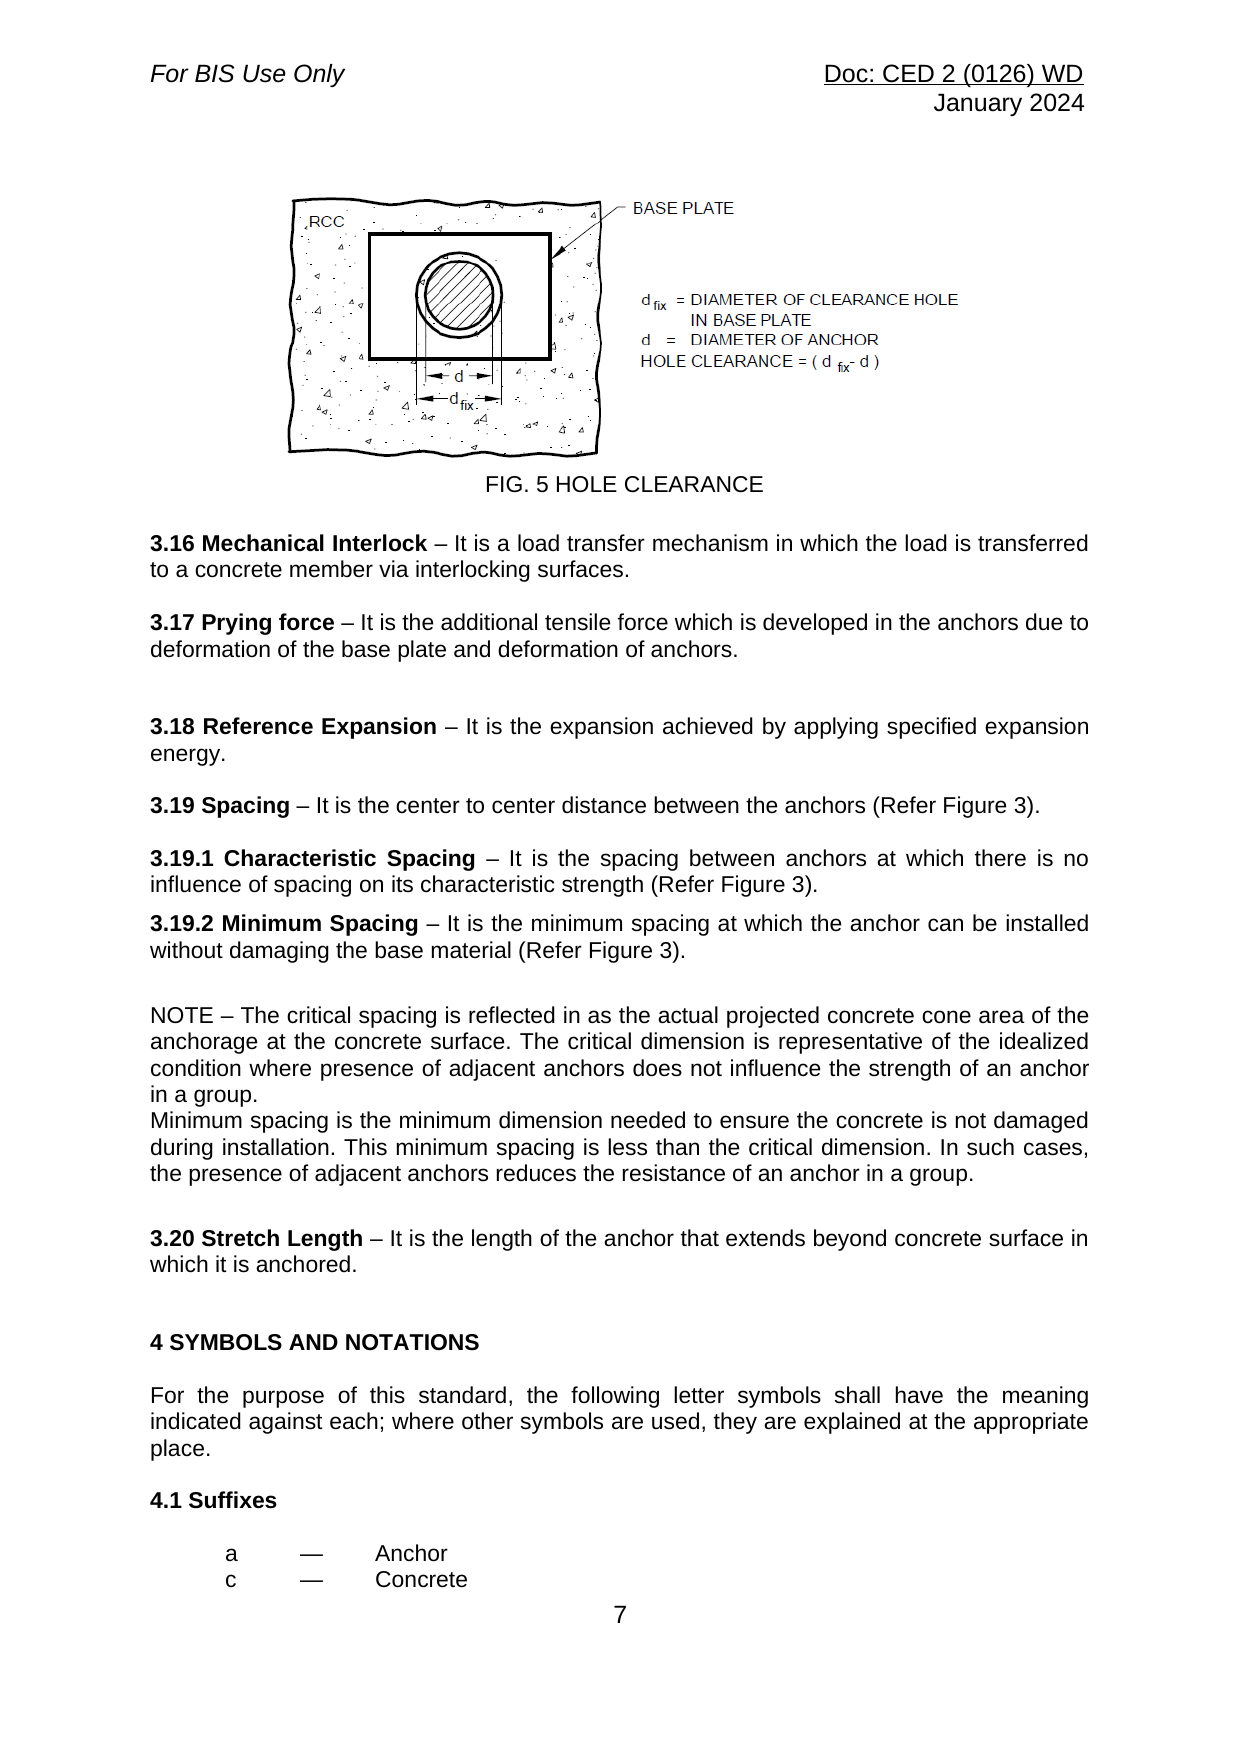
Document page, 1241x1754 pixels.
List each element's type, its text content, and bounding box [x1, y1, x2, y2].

text 3.19 Spacing – It is the center to center distance between the anchors (Refer Figure 3). [150, 792, 1090, 819]
text 4 SYMBOLS AND NOTATIONS [150, 1329, 1090, 1356]
text 3.17 Prying force – It is the additional tensile force which is developed in the anchors due to deformation of the base plate and deformation of anchors. [150, 609, 1090, 662]
text FIG. 5 HOLE CLEARANCE [159, 471, 1090, 497]
picture [279, 183, 962, 465]
text a ― Anchor [225, 1540, 1090, 1566]
text Minimum spacing is the minimum dimension needed to ensure the concrete is not damaged during installation. This minimum spacing is less than the critical dimension. In such cases, the presence of adjacent anchors reduces the resistance of an anchor in a group. [150, 1107, 1090, 1186]
text 4.1 Suffixes [150, 1487, 1090, 1514]
text NOTE – The critical spacing is reflected in as the actual projected concrete cone area of the anchorage at the concrete surface. The critical dimension is representative of the idealized condition where presence of adjacent anchors does not influence the strength of an anchor in a group. [150, 1002, 1090, 1107]
text For the purpose of this standard, the following letter symbols shall have the meaning indicated against each; where other symbols are used, they are explained at the appropriate place. [150, 1382, 1090, 1461]
text 3.19.1 Characteristic Spacing – It is the spacing between anchors at which there is no influence of spacing on its characteristic strength (Refer Figure 3). [150, 845, 1090, 898]
text 3.19.2 Minimum Spacing – It is the minimum spacing at which the anchor can be installed without damaging the base material (Refer Figure 3). [150, 910, 1090, 963]
text 3.16 Mechanical Interlock – It is a load transfer mechanism in which the load is transferred to a concrete member via interlocking surfaces. [150, 530, 1090, 583]
text 3.18 Reference Expansion – It is the expansion achieved by applying specified expansion energy. [150, 713, 1090, 766]
text c ― Concrete [225, 1566, 1090, 1593]
text 3.20 Stretch Length – It is the length of the anchor that extends beyond concrete surface in which it is anchored. [150, 1225, 1090, 1278]
